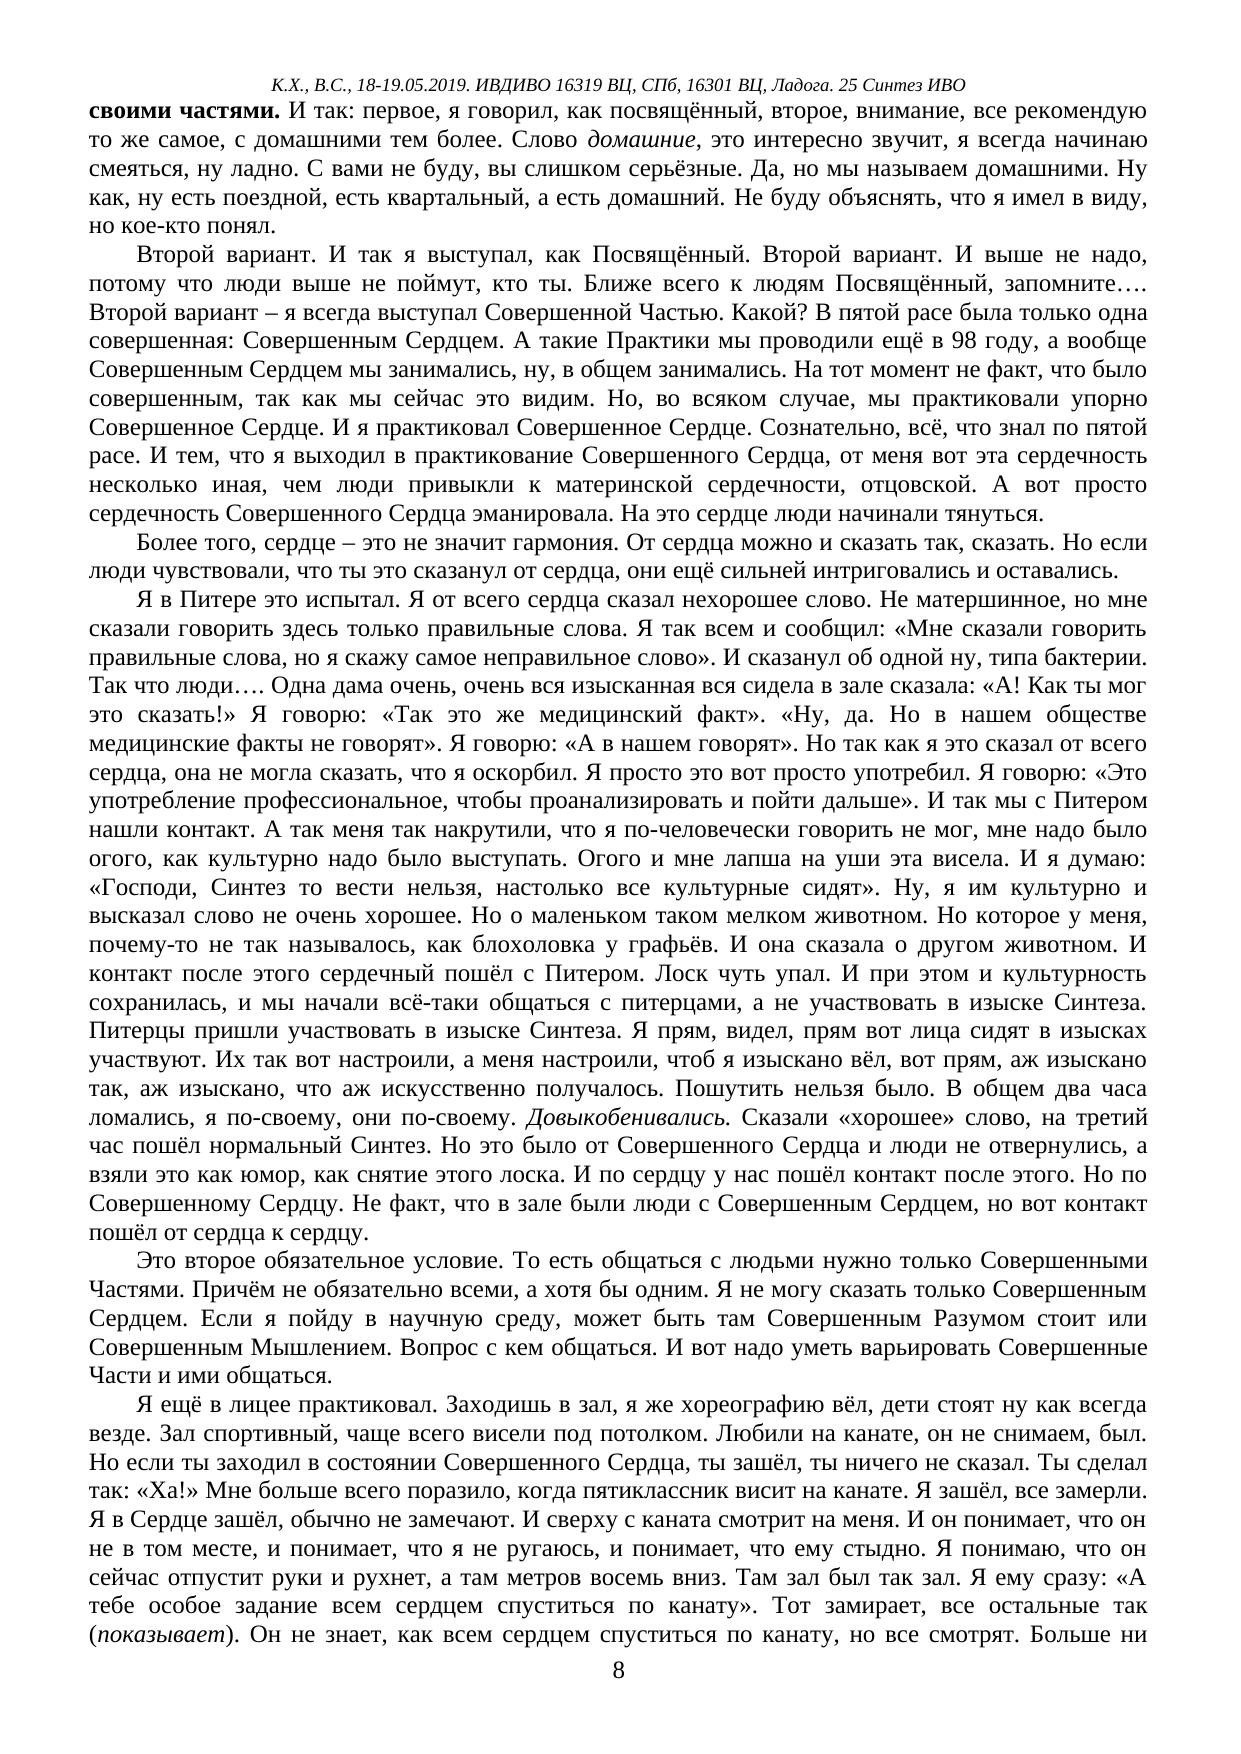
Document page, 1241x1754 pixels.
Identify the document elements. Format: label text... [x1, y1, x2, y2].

text Это второе обязательное условие. То есть общаться с людьми нужно только Совершенными Частями. Причём не обязательно всеми, а хотя бы одним. Я не могу сказать только Совершенным Сердцем. Если я пойду в научную среду, может быть там Совершенным Разумом стоит или Совершенным Мышлением. Вопрос с кем общаться. И вот надо уметь варьировать Совершенные Части и ими общаться. [89, 1245, 1149, 1389]
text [89, 1389, 1149, 1648]
text Второй вариант. И так я выступал, как Посвящённый. Второй вариант. И выше не надо, потому что люди выше не поймут, кто ты. Ближе всего к людям Посвящённый, запомните…. Второй вариант – я всегда выступал Совершенной Частью. Какой? В пятой расе была только одна совершенная: Совершенным Сердцем. А такие Практики мы проводили ещё в 98 году, а вообще Совершенным Сердцем мы занимались, ну, в общем занимались. На тот момент не факт, что было совершенным, так как мы сейчас это видим. Но, во всяком случае, мы практиковали упорно Совершенное Сердце. И я практиковал Совершенное Сердце. Сознательно, всё, что знал по пятой расе. И тем, что я выходил в практикование Совершенного Сердца, от меня вот эта сердечность несколько иная, чем люди привыкли к материнской сердечности, отцовской. А вот просто сердечность Совершенного Сердца эманировала. На это сердце люди начинали тянуться. [89, 239, 1149, 527]
text Я в Питере это испытал. Я от всего сердца сказал нехорошее слово. Не матершинное, но мне сказали говорить здесь только правильные слова. Я так всем и сообщил: «Мне сказали говорить правильные слова, но я скажу самое неправильное слово». И сказанул об одной ну, типа бактерии. Так что люди…. Одна дама очень, очень вся изысканная вся сидела в зале сказала: «А! Как ты мог это сказать!» Я говорю: «Так это же медицинский факт». «Ну, да. Но в нашем обществе медицинские факты не говорят». Я говорю: «А в нашем говорят». Но так как я это сказал от всего сердца, она не могла сказать, что я оскорбил. Я просто это вот просто употребил. Я говорю: «Это употребление профессиональное, чтобы проанализировать и пойти дальше». И так мы с Питером нашли контакт. А так меня так накрутили, что я по-человечески говорить не мог, мне надо было огого, как культурно надо было выступать. Огого и мне лапша на уши эта висела. И я думаю: «Господи, Синтез то вести нельзя, настолько все культурные сидят». Ну, я им культурно и высказал слово не очень хорошее. Но о маленьком таком мелком животном. Но которое у меня, почему-то не так называлось, как блохоловка у графьёв. И она сказала о другом животном. И контакт после этого сердечный пошёл с Питером. Лоск чуть упал. И при этом и культурность сохранилась, и мы начали всё-таки общаться с питерцами, а не участвовать в изыске Синтеза. Питерцы пришли участвовать в изыске Синтеза. Я прям, видел, прям вот лица сидят в изысках участвуют. Их так вот настроили, а меня настроили, чтоб я изыскано вёл, вот прям, аж изыскано так, аж изыскано, что аж искусственно получалось. Пошутить нельзя было. В общем два часа ломались, я по-своему, они по-своему. Довыкобенивались. Сказали «хорошее» слово, на третий час пошёл нормальный Синтез. Но это было от Совершенного Сердца и люди не отвернулись, а взяли это как юмор, как снятие этого лоска. И по сердцу у нас пошёл контакт после этого. Но по Совершенному Сердцу. Не факт, что в зале были люди с Совершенным Сердцем, но вот контакт пошёл от сердца к сердцу. [89, 584, 1149, 1245]
text Более того, сердце – это не значит гармония. От сердца можно и сказать так, сказать. Но если люди чувствовали, что ты это сказанул от сердца, они ещё сильней интриговались и оставались. [89, 527, 1149, 584]
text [89, 95, 1149, 239]
